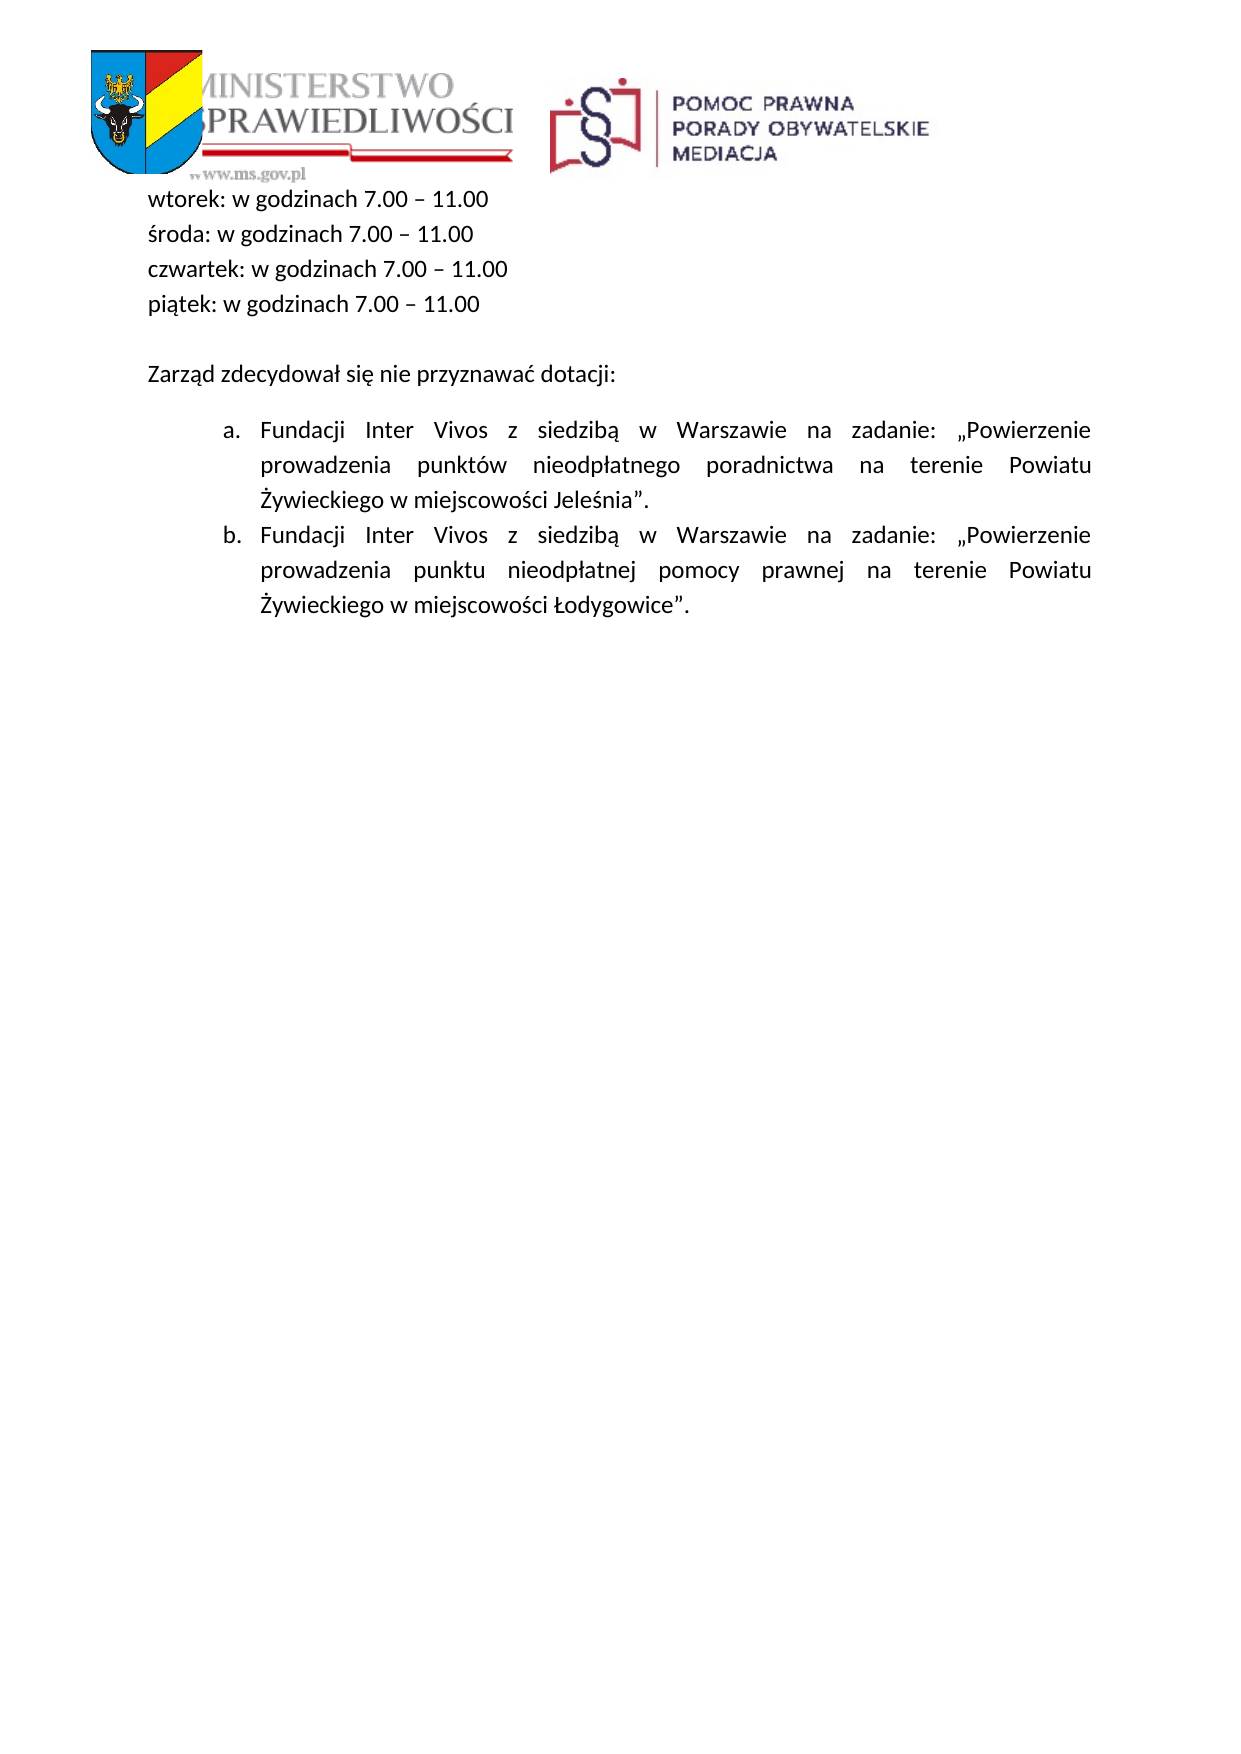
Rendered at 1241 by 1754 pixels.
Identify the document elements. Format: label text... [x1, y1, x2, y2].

text Zarząd zdecydował się nie przyznawać dotacji: [148, 358, 1093, 388]
picture [89, 50, 514, 183]
list Fundacji Inter Vivos z siedzibą w Warszawie na zadanie: „Powierzenie prowadzenia punktu nieodpłatnej pomocy prawnej na terenie Powiatu Żywieckiego w miejscowości Łodygowice”. [223, 519, 1093, 619]
picture [550, 78, 940, 183]
text piątek: w godzinach 7.00 – 11.00 [148, 288, 1093, 318]
text wtorek: w godzinach 7.00 – 11.00 [148, 183, 1093, 213]
text czwartek: w godzinach 7.00 – 11.00 [148, 253, 1093, 283]
text środa: w godzinach 7.00 – 11.00 [148, 218, 1093, 248]
list Fundacji Inter Vivos z siedzibą w Warszawie na zadanie: „Powierzenie prowadzenia punktów nieodpłatnego poradnictwa na terenie Powiatu Żywieckiego w miejscowości Jeleśnia”. [223, 414, 1093, 514]
